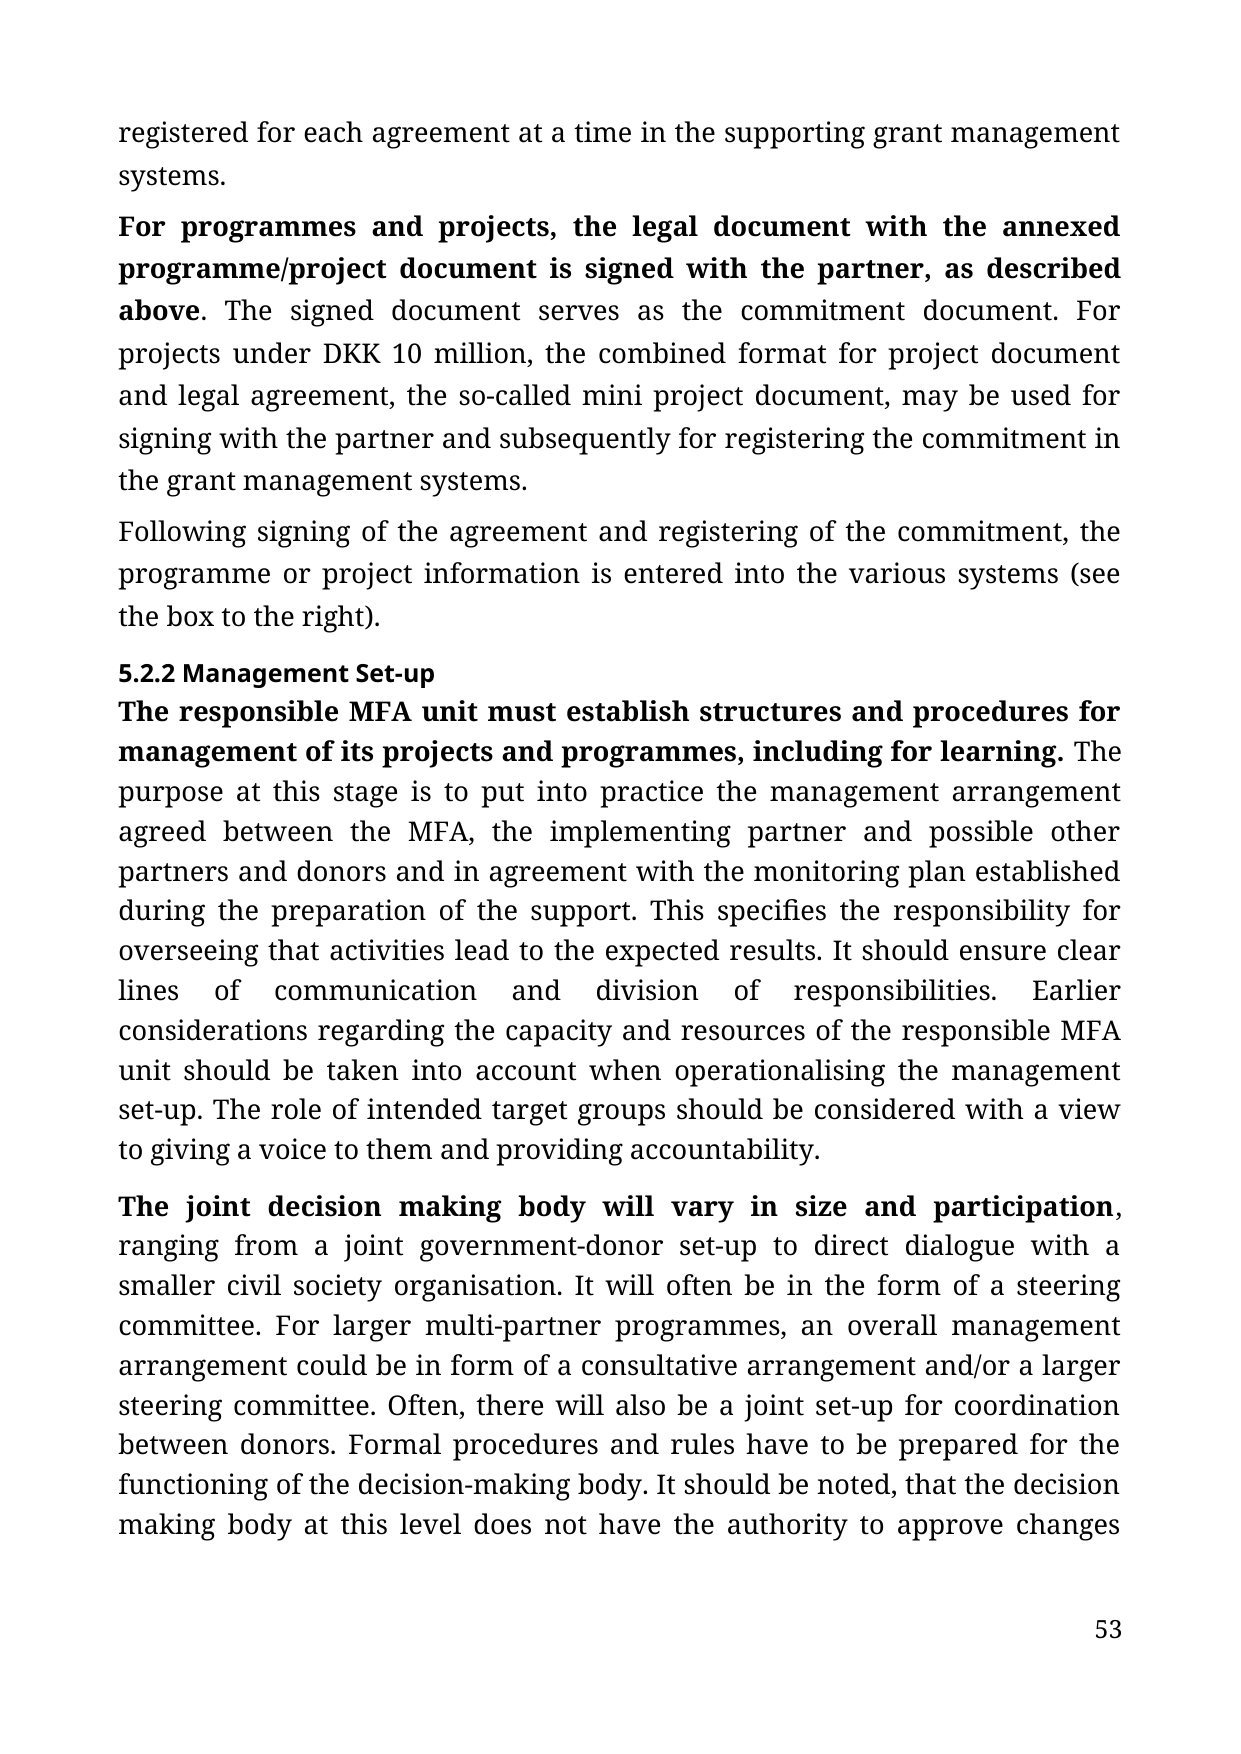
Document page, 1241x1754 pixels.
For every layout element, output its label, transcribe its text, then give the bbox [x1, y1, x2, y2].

text For programmes and projects, the legal document with the annexed programme/project document is signed with the partner, as described above. The signed document serves as the commitment document. For projects under DKK 10 million, the combined format for project document and legal agreement, the so-called mini project document, may be used for signing with the partner and subsequently for registering the commitment in the grant management systems. [118, 207, 1122, 498]
text The responsible MFA unit must establish structures and procedures for management of its projects and programmes, including for learning. The purpose at this stage is to put into practice the management arrangement agreed between the MFA, the implementing partner and possible other partners and donors and in agreement with the monitoring plan established during the preparation of the support. This specifies the responsibility for overseeing that activities lead to the expected results. It should ensure clear lines of communication and division of responsibilities. Earlier considerations regarding the capacity and resources of the responsible MFA unit should be taken into account when operationalising the management set-up. The role of intended target groups should be considered with a view to giving a voice to them and providing accountability. [118, 693, 1122, 1167]
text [118, 1187, 1122, 1542]
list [118, 114, 1122, 193]
text Following signing of the agreement and registering of the commitment, the programme or project information is entered into the various systems (see the box to the right). [118, 512, 1122, 634]
subtitle 5.2.2 Management Set-up [118, 656, 1122, 690]
